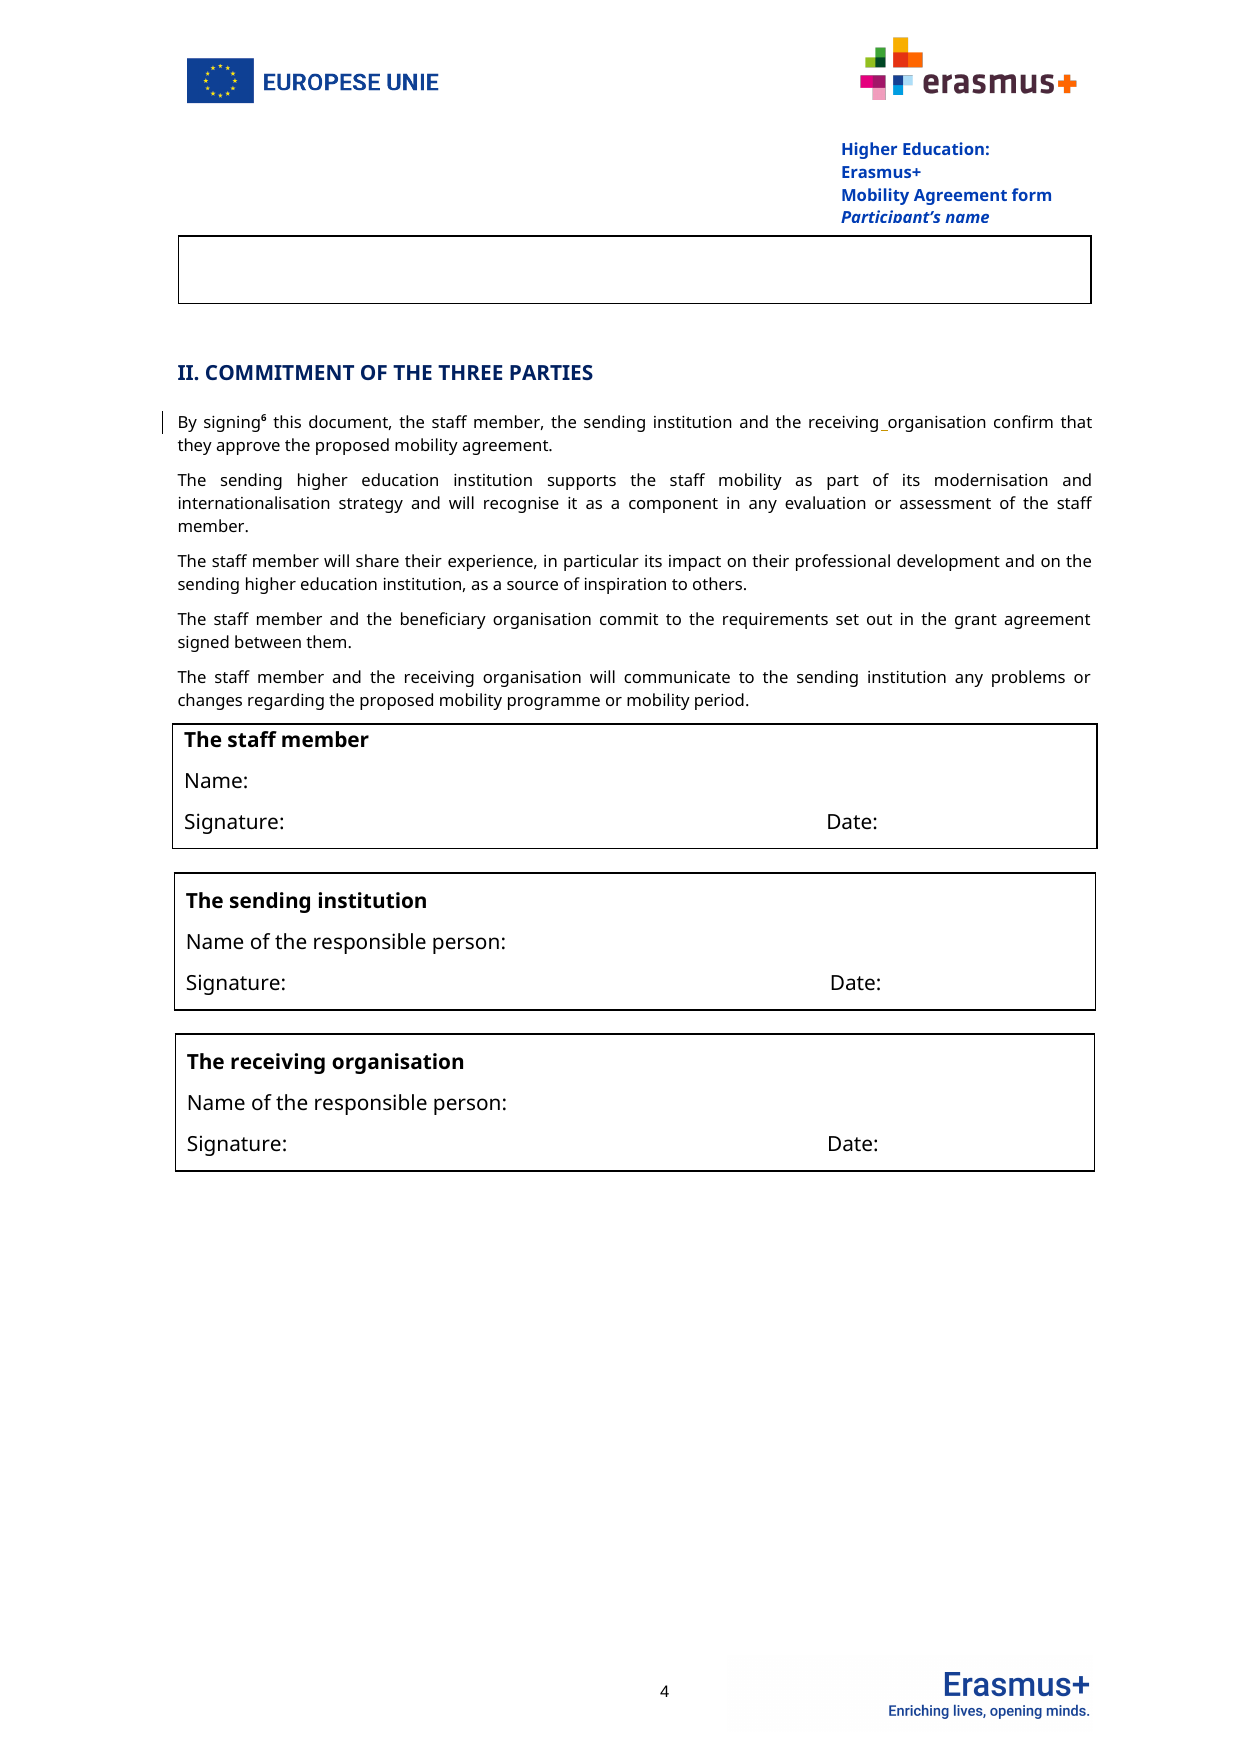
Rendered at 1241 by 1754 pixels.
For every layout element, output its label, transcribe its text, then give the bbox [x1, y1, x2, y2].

text II. COMMITMENT OF THE THREE PARTIES [177, 358, 1092, 386]
picture [842, 20, 1094, 118]
picture [177, 41, 473, 118]
table_header The staff member Name: Signature: Date: [173, 725, 1096, 848]
text The staff member and the receiving organisation will communicate to the sending institution any problems or changes regarding the proposed mobility programme or mobility period. [177, 665, 1092, 711]
picture [726, 1655, 1093, 1732]
text The staff member will share their experience, in particular its impact on their professional development and on the sending higher education institution, as a source of inspiration to others. [177, 549, 1092, 595]
text The staff member and the beneficiary organisation commit to the requirements set out in the grant agreement signed between them. [177, 607, 1092, 653]
table_header The sending institution Name of the responsible person: Signature: Date: [175, 874, 1095, 1009]
text By signing this document, the staff member, the sending institution and the receivingorganisation confirm that they approve the proposed mobility agreement. [177, 411, 1092, 456]
text The sending higher education institution supports the staff mobility as part of its modernisation and internationalisation strategy and will recognise it as a component in any evaluation or assessment of the staff member. [177, 469, 1092, 537]
table_header The receiving organisation Name of the responsible person: Signature: Date: [176, 1035, 1094, 1170]
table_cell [179, 237, 1090, 303]
